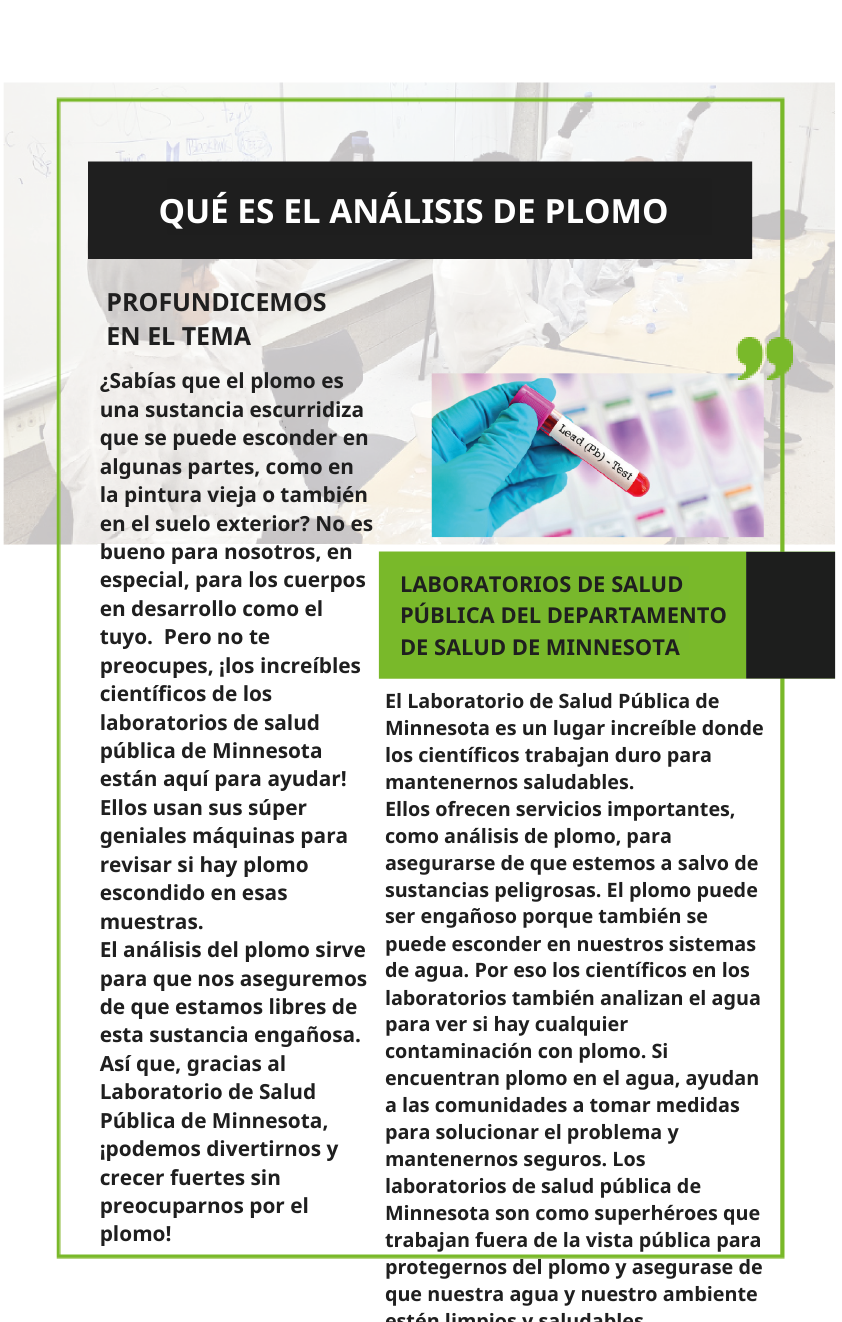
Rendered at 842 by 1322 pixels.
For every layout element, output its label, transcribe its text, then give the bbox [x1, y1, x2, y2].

text QUÉ ES EL ANÁLISIS DE PLOMO [158, 188, 694, 233]
text PROFUNDICEMOS EN EL TEMA [106, 284, 363, 353]
text LABORATORIOS DE SALUD PÚBLICA DEL DEPARTAMENTO DE SALUD DE MINNESOTA [400, 569, 735, 662]
text El Laboratorio de Salud Pública de Minnesota es un lugar increíble donde los científicos trabajan duro para mantenernos saludables. Ellos ofrecen servicios importantes, como análisis de plomo, para asegurarse de que estemos a salvo de sustancias peligrosas. El plomo puede ser engañoso porque también se puede esconder en nuestros sistemas de agua. Por eso los científicos en los laboratorios también analizan el agua para ver si hay cualquier contaminación con plomo. Si encuentran plomo en el agua, ayudan a las comunidades a tomar medidas para solucionar el problema y mantenernos seguros. Los laboratorios de salud pública de Minnesota son como superhéroes que trabajan fuera de la vista pública para protegernos del plomo y asegurase de que nuestra agua y nuestro ambiente estén limpios y saludables. [385, 687, 769, 1321]
text ¿Sabías que el plomo es una sustancia escurridiza que se puede esconder en algunas partes, como en la pintura vieja o también en el suelo exterior? No es bueno para nosotros, en especial, para los cuerpos en desarrollo como el tuyo. Pero no te preocupes, ¡los increíbles científicos de los laboratorios de salud pública de Minnesota están aquí para ayudar! Ellos usan sus súper geniales máquinas para revisar si hay plomo escondido en esas muestras. El análisis del plomo sirve para que nos aseguremos de que estamos libres de esta sustancia engañosa. Así que, gracias al Laboratorio de Salud Pública de Minnesota, ¡podemos divertirnos y crecer fuertes sin preocuparnos por el plomo! [99, 366, 377, 1248]
picture [3, 8, 836, 1293]
